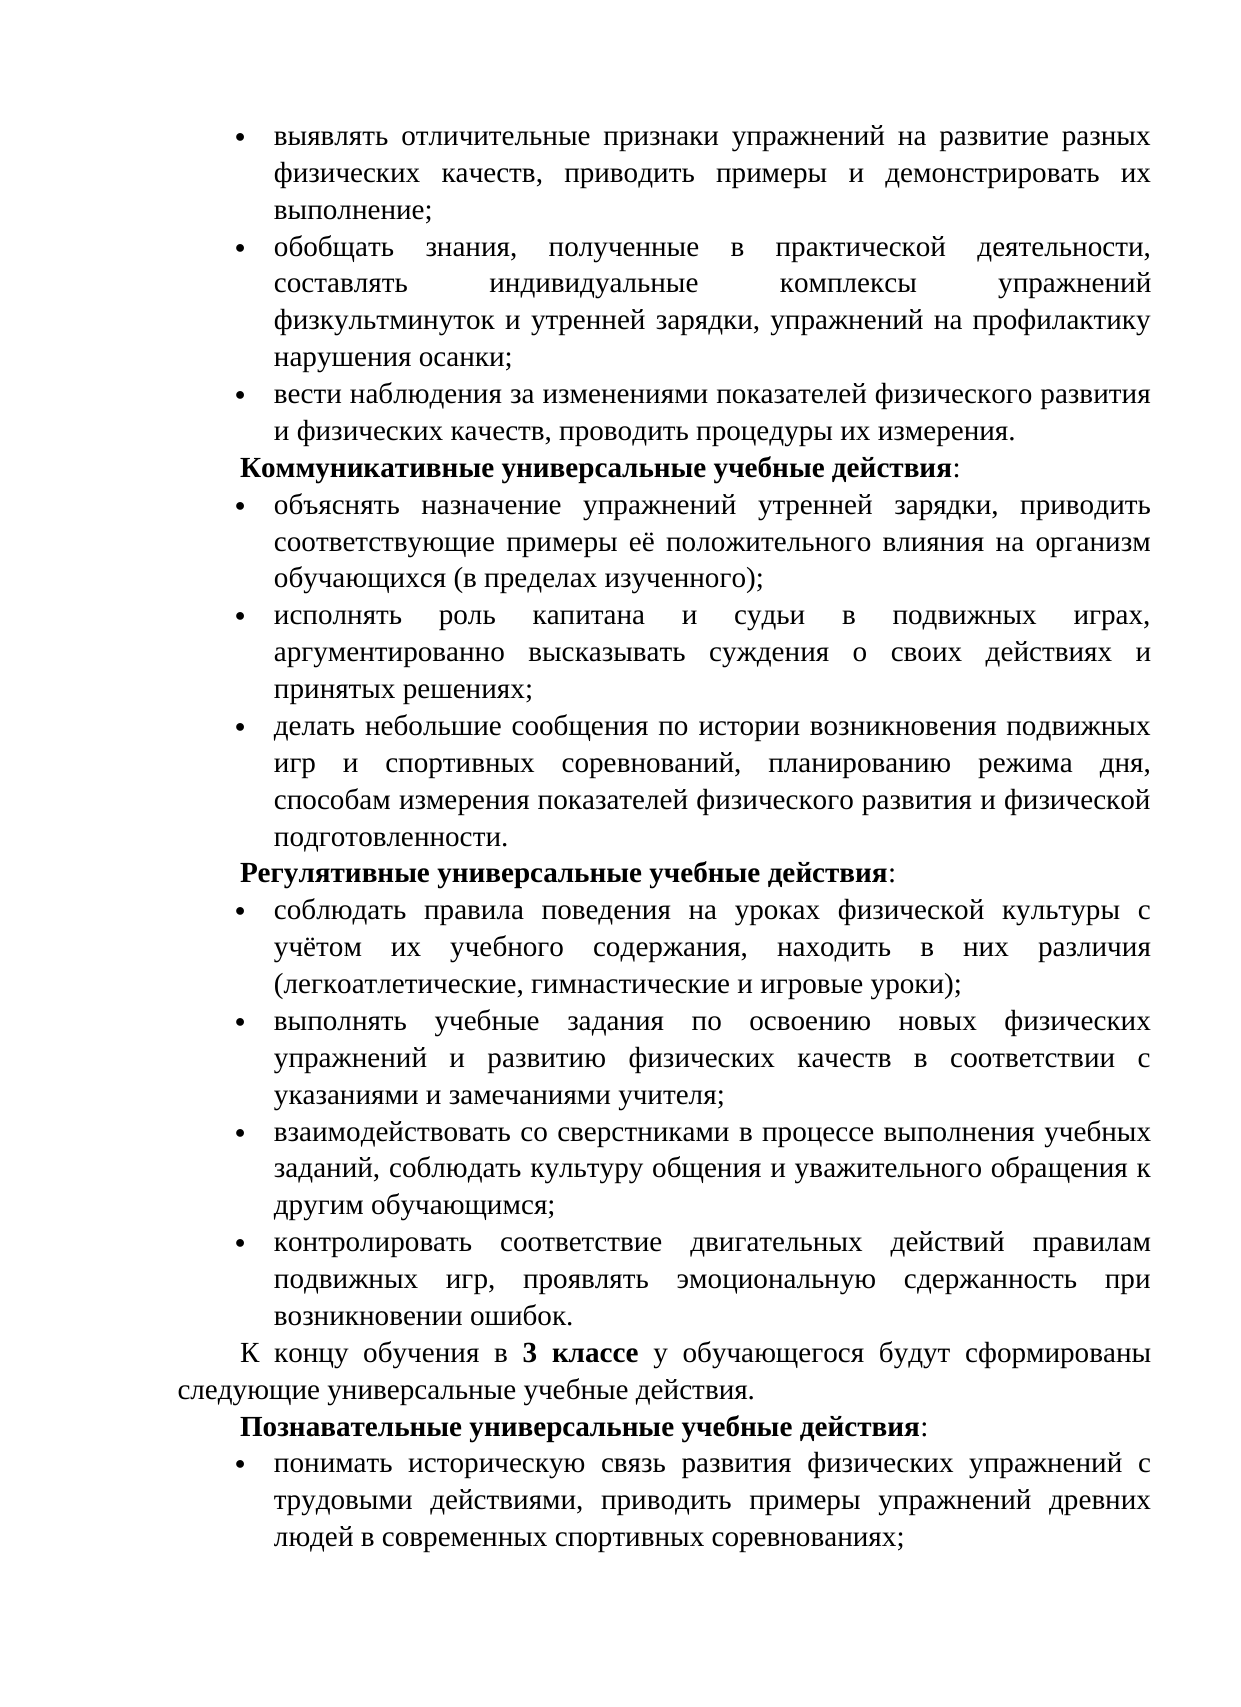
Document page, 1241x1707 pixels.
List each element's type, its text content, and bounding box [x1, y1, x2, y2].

list взаимодействовать со сверстниками в процессе выполнения учебных заданий, соблюдать культуру общения и уважительного обращения к другим обучающимся; [236, 1114, 1152, 1221]
list обобщать знания, полученные в практической деятельности, составлять индивидуальные комплексы упражнений физкультминуток и утренней зарядки, упражнений на профилактику нарушения осанки; [236, 229, 1152, 373]
text Коммуникативные универсальные учебные действия: [177, 450, 1152, 483]
text Регулятивные универсальные учебные действия: [177, 856, 1152, 889]
list выполнять учебные задания по освоению новых физических упражнений и развитию физических качеств в соответствии с указаниями и замечаниями учителя; [236, 1003, 1152, 1110]
list выявлять отличительные признаки упражнений на развитие разных физических качеств, приводить примеры и демонстрировать их выполнение; [236, 118, 1152, 225]
list соблюдать правила поведения на уроках физической культуры с учётом их учебного содержания, находить в них различия (легкоатлетические, гимнастические и игровые уроки); [236, 892, 1152, 1000]
list контролировать соответствие двигательных действий правилам подвижных игр, проявлять эмоциональную сдержанность при возникновении ошибок. [236, 1224, 1152, 1332]
text Познавательные универсальные учебные действия: [177, 1409, 1152, 1442]
list исполнять роль капитана и судьи в подвижных играх, аргументированно высказывать суждения о своих действиях и принятых решениях; [236, 597, 1152, 705]
list объяснять назначение упражнений утренней зарядки, приводить соответствующие примеры её положительного влияния на организм обучающихся (в пределах изученного); [236, 487, 1152, 594]
text К концу обучения в 3 классе у обучающегося будут сформированы следующие универсальные учебные действия. [177, 1335, 1152, 1405]
list делать небольшие сообщения по истории возникновения подвижных игр и спортивных соревнований, планированию режима дня, способам измерения показателей физического развития и физической подготовленности. [236, 708, 1152, 852]
list понимать историческую связь развития физических упражнений с трудовыми действиями, приводить примеры упражнений древних людей в современных спортивных соревнованиях; [236, 1446, 1152, 1553]
list вести наблюдения за изменениями показателей физического развития и физических качеств, проводить процедуры их измерения. [236, 376, 1152, 447]
